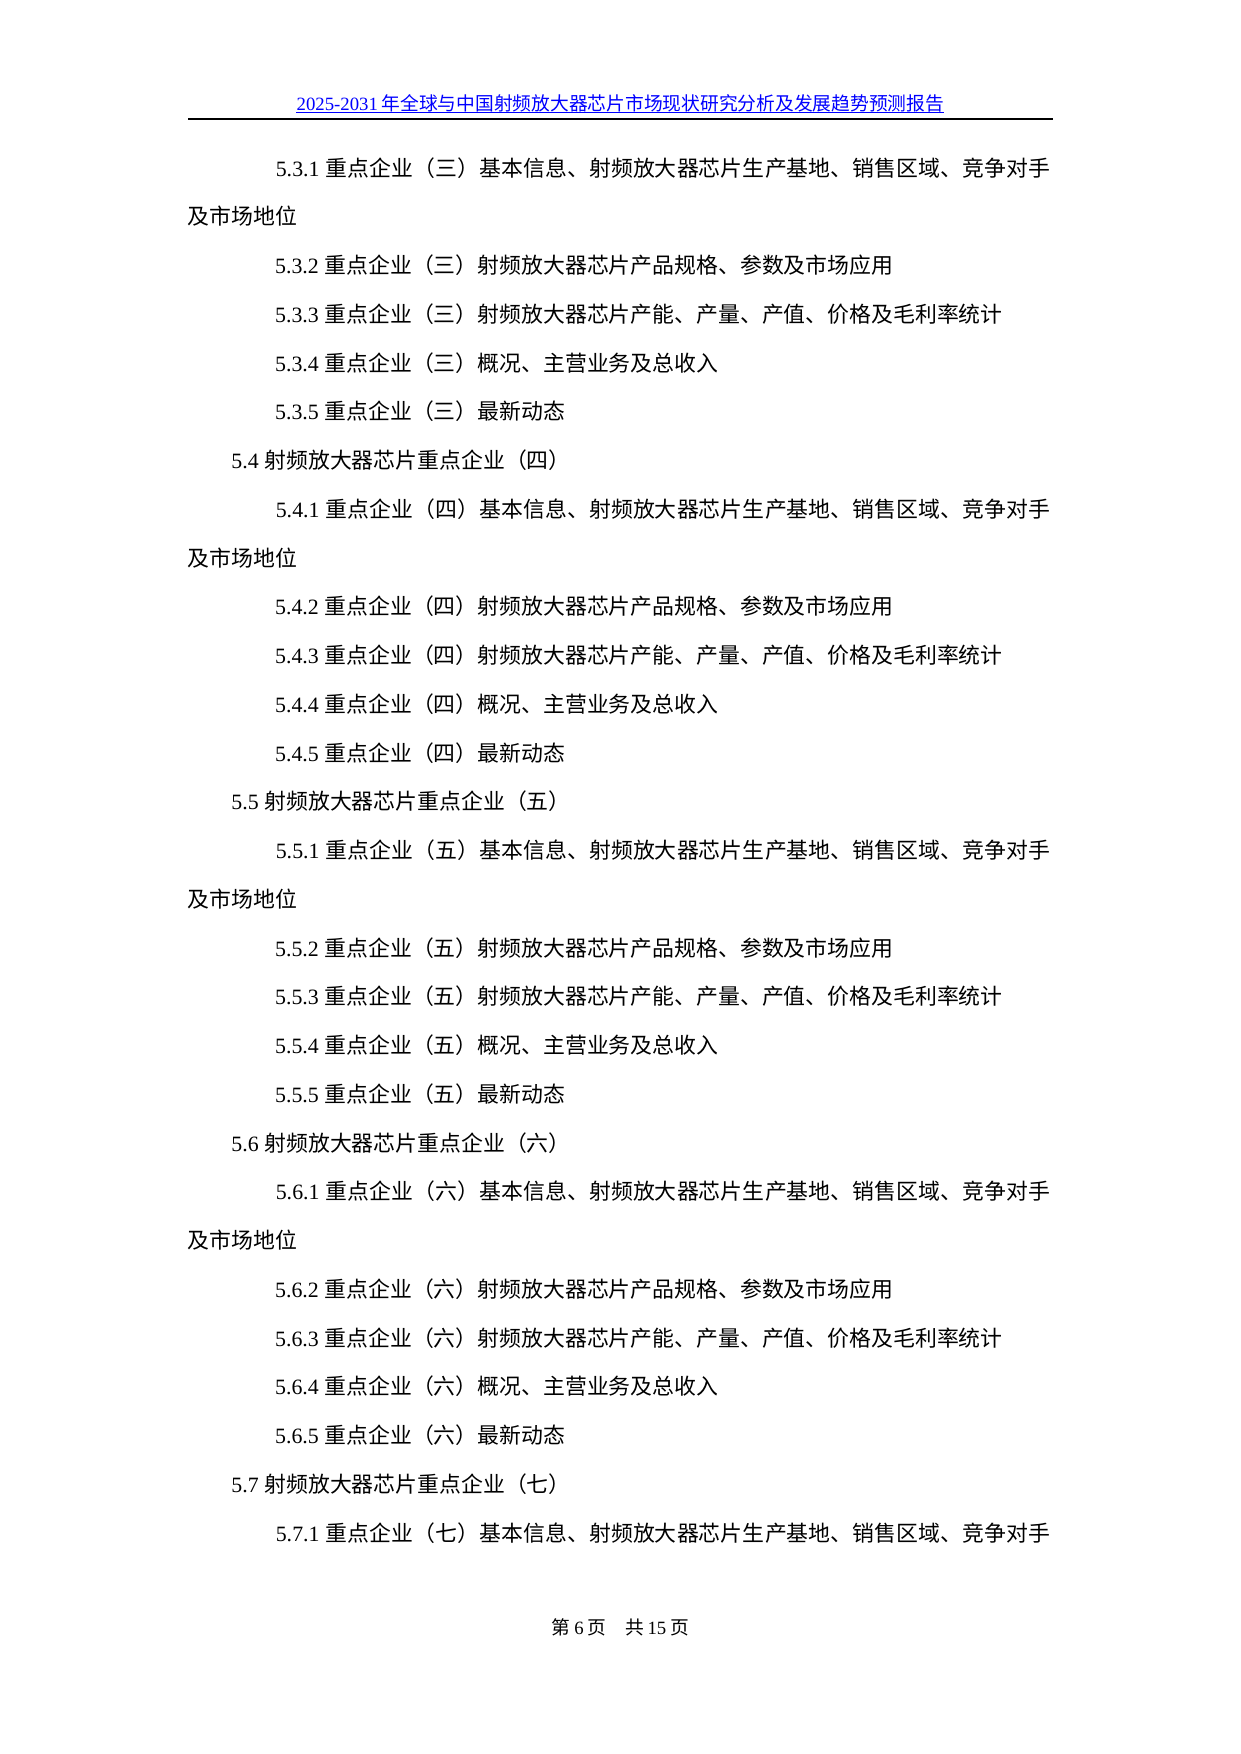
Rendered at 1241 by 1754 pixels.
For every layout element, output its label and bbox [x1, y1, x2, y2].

text [187, 150, 1053, 1548]
